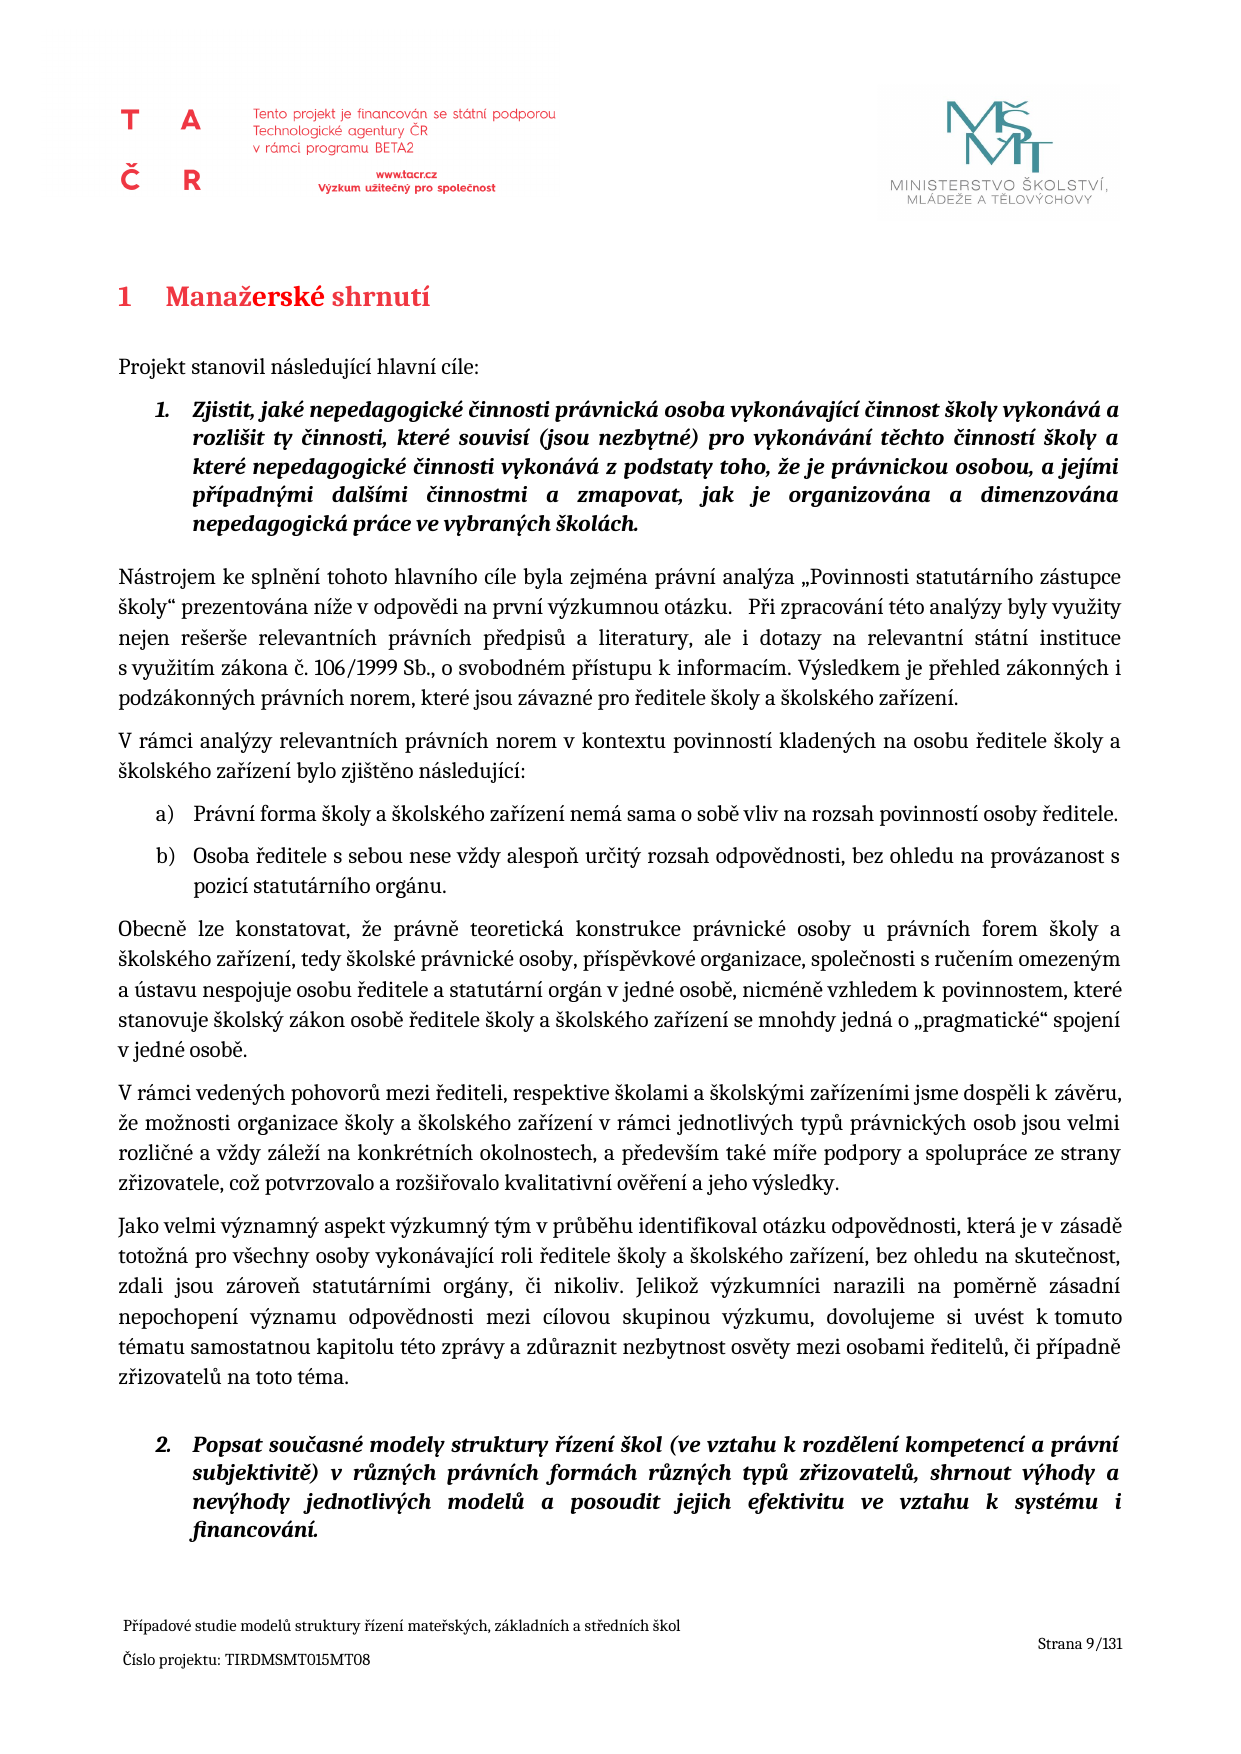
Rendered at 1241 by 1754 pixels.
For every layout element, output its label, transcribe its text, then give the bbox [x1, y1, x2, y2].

list Zjistit, jaké nepedagogické činnosti právnická osoba vykonávající činnost školy vykonává a rozlišit ty činnosti, které souvisí (jsou nezbytné) pro vykonávání těchto činností školy a které nepedagogické činnosti vykonává z podstaty toho, že je právnickou osobou, a jejími případnými dalšími činnostmi a zmapovat, jak je organizována a dimenzována nepedagogická práce ve vybraných školách. [155, 397, 1122, 537]
text V rámci vedených pohovorů mezi řediteli, respektive školami a školskými zařízeními jsme dospěli k závěru, že možnosti organizace školy a školského zařízení v rámci jednotlivých typů právnických osob jsou velmi rozličné a vždy záleží na konkrétních okolnostech, a především také míře podpory a spolupráce ze strany zřizovatele, což potvrzovalo a rozšiřovalo kvalitativní ověření a jeho výsledky. [118, 1079, 1122, 1196]
text V rámci analýzy relevantních právních norem v kontextu povinností kladených na osobu ředitele školy a školského zařízení bylo zjištěno následující: [118, 727, 1122, 784]
list Osoba ředitele s sebou nese vždy alespoň určitý rozsah odpovědnosti, bez ohledu na provázanost s pozicí statutárního orgánu. [156, 843, 1122, 899]
list Popsat současné modely struktury řízení škol (ve vztahu k rozdělení kompetencí a právní subjektivitě) v různých právních formách různých typů zřizovatelů, shrnout výhody a nevýhody jednotlivých modelů a posoudit jejich efektivitu ve vztahu k systému i financování. [155, 1432, 1122, 1543]
text Jako velmi významný aspekt výzkumný tým v průběhu identifikoval otázku odpovědnosti, která je v zásadě totožná pro všechny osoby vykonávající roli ředitele školy a školského zařízení, bez ohledu na skutečnost, zdali jsou zároveň statutárními orgány, či nikoliv. Jelikož výzkumníci narazili na poměrně zásadní nepochopení významu odpovědnosti mezi cílovou skupinou výzkumu, dovolujeme si uvést k tomuto tématu samostatnou kapitolu této zprávy a zdůraznit nezbytnost osvěty mezi osobami ředitelů, či případně zřizovatelů na toto téma. [118, 1213, 1122, 1390]
list Právní forma školy a školského zařízení nemá sama o sobě vliv na rozsah povinností osoby ředitele. [156, 800, 1122, 827]
text Nástrojem ke splnění tohoto hlavního cíle byla zejména právní analýza „Povinnosti statutárního zástupce školy“ prezentována níže v odpovědi na první výzkumnou otázku. Při zpracování této analýzy byly využity nejen rešerše relevantních právních předpisů a literatury, ale i dotazy na relevantní státní instituce s využitím zákona č. 106/1999 Sb., o svobodném přístupu k informacím. Výsledkem je přehled zákonných i podzákonných právních norem, které jsou závazné pro ředitele školy a školského zařízení. [118, 564, 1122, 711]
picture [877, 84, 1121, 221]
picture [41, 29, 560, 197]
text Obecně lze konstatovat, že právně teoretická konstrukce právnické osoby u právních forem školy a školského zařízení, tedy školské právnické osoby, příspěvkové organizace, společnosti s ručením omezeným a ústavu nespojuje osobu ředitele a statutární orgán v jedné osobě, nicméně vzhledem k povinnostem, které stanovuje školský zákon osobě ředitele školy a školského zařízení se mnohdy jedná o „pragmatické“ spojení v jedné osobě. [118, 916, 1122, 1063]
text Projekt stanovil následující hlavní cíle: [118, 354, 1122, 380]
subtitle Manažerské shrnutí [118, 280, 1122, 314]
